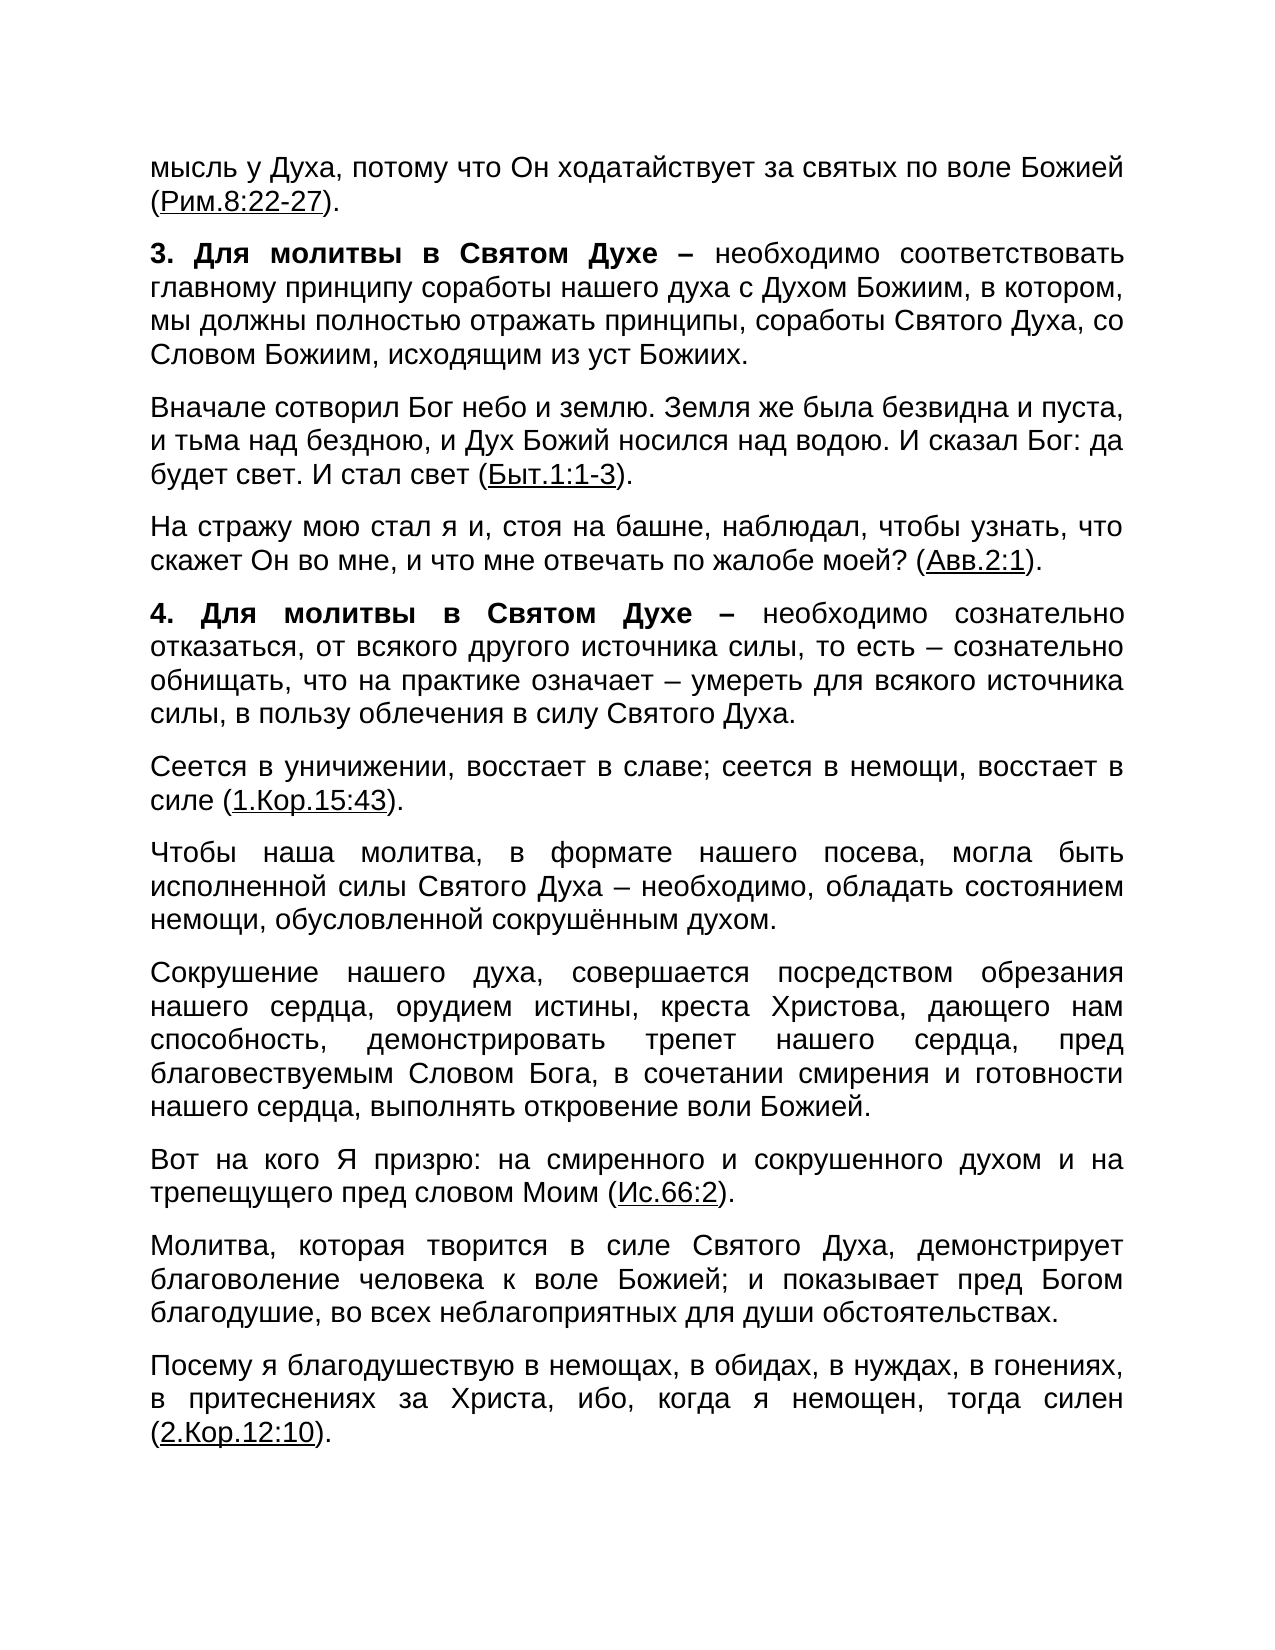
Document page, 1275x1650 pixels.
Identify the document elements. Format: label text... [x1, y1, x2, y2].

text Чтобы наша молитва, в формате нашего посева, могла быть исполненной силы Святого Духа – необходимо, обладать состоянием немощи, обусловленной сокрушённым духом. [150, 835, 1125, 936]
text Вот на кого Я призрю: на смиренного и сокрушенного духом и на трепещущего пред словом Моим (Ис.66:2). [150, 1142, 1125, 1209]
text Сеется в уничижении, восстает в славе; сеется в немощи, восстает в силе (1.Кор.15:43). [150, 749, 1125, 816]
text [150, 150, 1125, 217]
text 3. Для молитвы в Святом Духе – необходимо соответствовать главному принципу соработы нашего духа с Духом Божиим, в котором, мы должны полностью отражать принципы, соработы Святого Духа, со Словом Божиим, исходящим из уст Божиих. [150, 236, 1125, 370]
text На стражу мою стал я и, стоя на башне, наблюдал, чтобы узнать, что скажет Он во мне, и что мне отвечать по жалобе моей? (Авв.2:1). [150, 509, 1125, 576]
text Молитва, которая творится в силе Святого Духа, демонстрирует благоволение человека к воле Божией; и показывает пред Богом благодушие, во всех неблагоприятных для души обстоятельствах. [150, 1228, 1125, 1329]
text Вначале сотворил Бог небо и землю. Земля же была безвидна и пуста, и тьма над бездною, и Дух Божий носился над водою. И сказал Бог: да будет свет. И стал свет (Быт.1:1-3). [150, 389, 1125, 490]
text 4. Для молитвы в Святом Духе – необходимо сознательно отказаться, от всякого другого источника силы, то есть – сознательно обнищать, что на практике означает – умереть для всякого источника силы, в пользу облечения в силу Святого Духа. [150, 596, 1125, 730]
text Сокрушение нашего духа, совершается посредством обрезания нашего сердца, орудием истины, креста Христова, дающего нам способность, демонстрировать трепет нашего сердца, пред благовествуемым Словом Бога, в сочетании смирения и готовности нашего сердца, выполнять откровение воли Божией. [150, 955, 1125, 1123]
text Посему я благодушествую в немощах, в обидах, в нуждах, в гонениях, в притеснениях за Христа, ибо, когда я немощен, тогда силен (2.Кор.12:10). [150, 1348, 1125, 1448]
